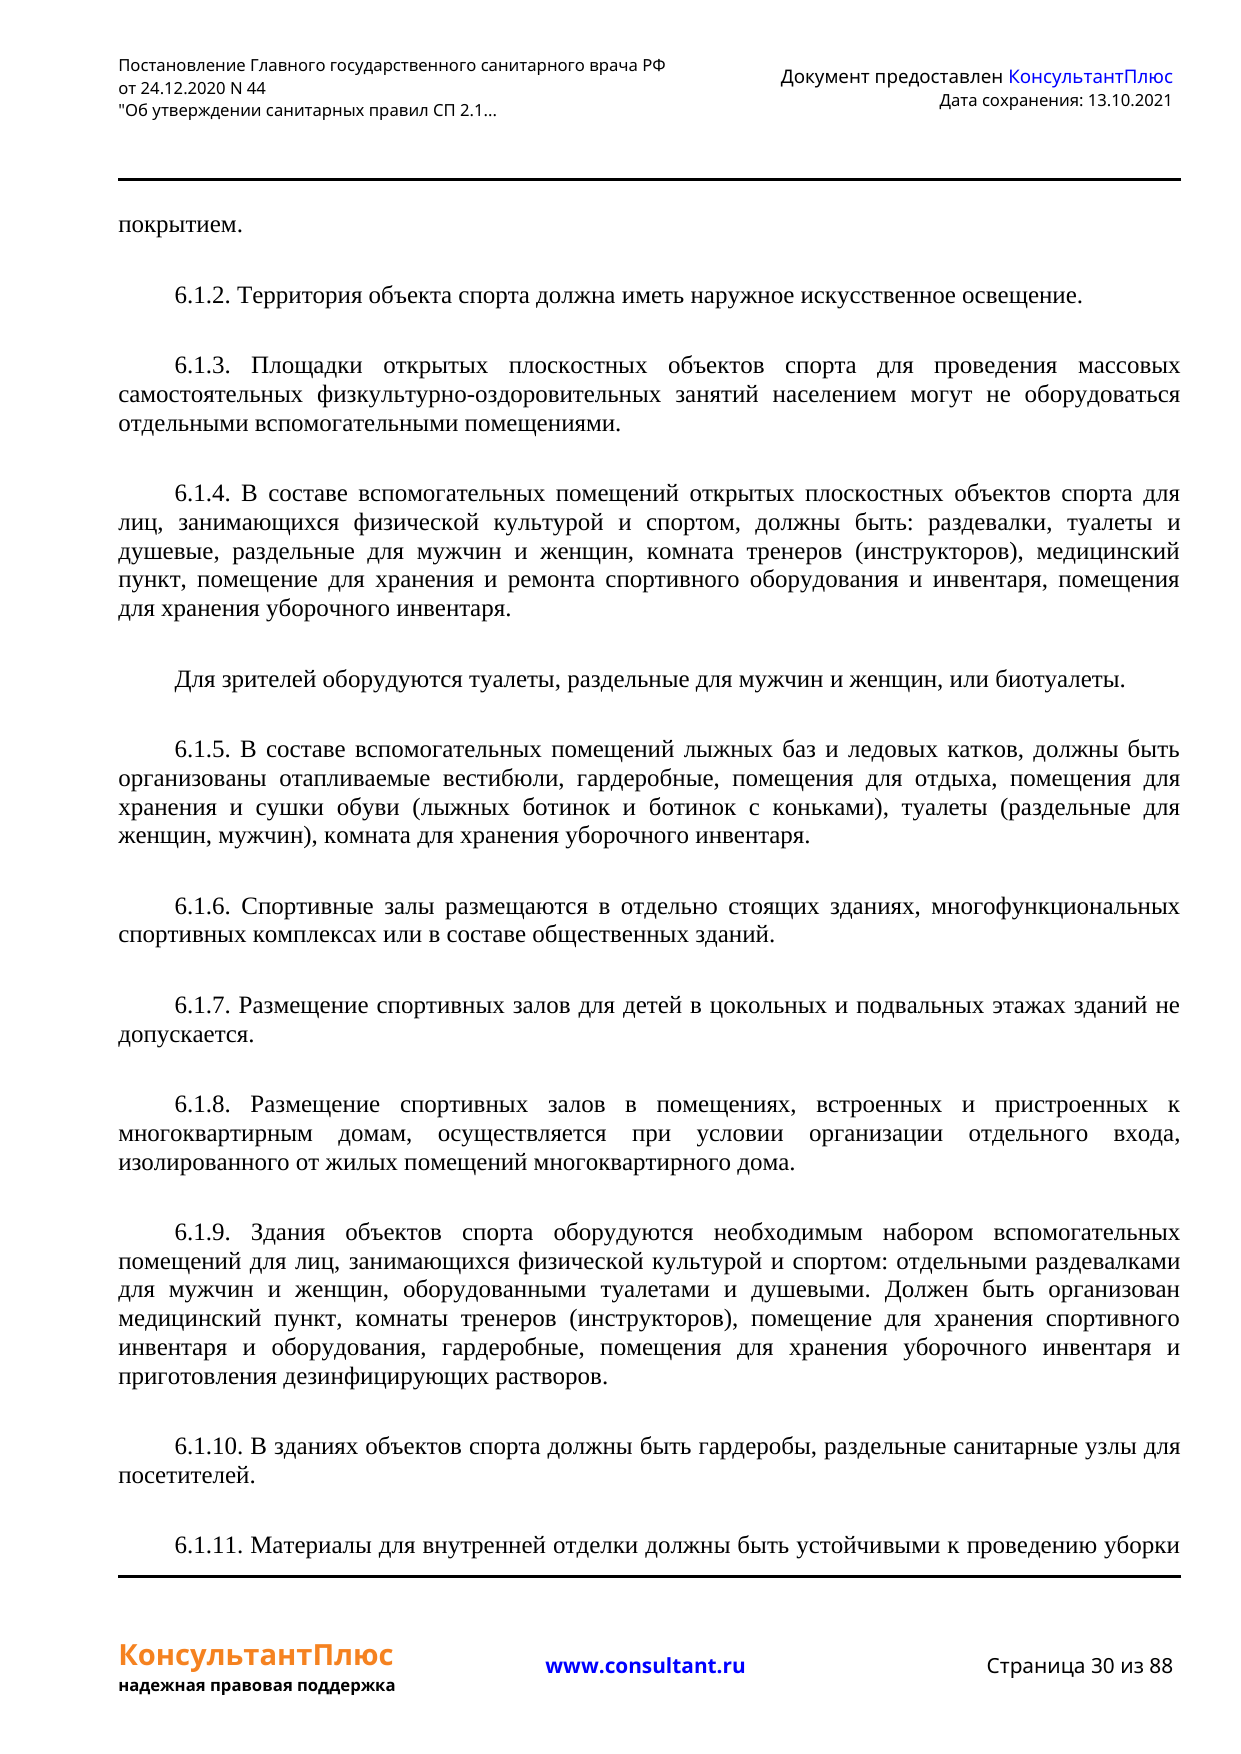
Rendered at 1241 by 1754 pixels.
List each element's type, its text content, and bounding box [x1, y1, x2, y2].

text 6.1.5. В составе вспомогательных помещений лыжных баз и ледовых катков, должны быть организованы отапливаемые вестибюли, гардеробные, помещения для отдыха, помещения для хранения и сушки обуви (лыжных ботинок и ботинок с коньками), туалеты (раздельные для женщин, мужчин), комната для хранения уборочного инвентаря. [118, 734, 1181, 849]
text 6.1.4. В составе вспомогательных помещений открытых плоскостных объектов спорта для лиц, занимающихся физической культурой и спортом, должны быть: раздевалки, туалеты и душевые, раздельные для мужчин и женщин, комната тренеров (инструкторов), медицинский пункт, помещение для хранения и ремонта спортивного оборудования и инвентаря, помещения для хранения уборочного инвентаря. [118, 478, 1181, 622]
text 6.1.3. Площадки открытых плоскостных объектов спорта для проведения массовых самостоятельных физкультурно-оздоровительных занятий населением могут не оборудоваться отдельными вспомогательными помещениями. [118, 350, 1181, 437]
text 6.1.2. Территория объекта спорта должна иметь наружное искусственное освещение. [118, 280, 1181, 309]
text 6.1.10. В зданиях объектов спорта должны быть гардеробы, раздельные санитарные узлы для посетителей. [118, 1431, 1181, 1489]
text 6.1.8. Размещение спортивных залов в помещениях, встроенных и пристроенных к многоквартирным домам, осуществляется при условии организации отдельного входа, изолированного от жилых помещений многоквартирного дома. [118, 1089, 1181, 1175]
text 6.1.6. Спортивные залы размещаются в отдельно стоящих зданиях, многофункциональных спортивных комплексах или в составе общественных зданий. [118, 891, 1181, 948]
text Для зрителей оборудуются туалеты, раздельные для мужчин и женщин, или биотуалеты. [118, 664, 1181, 692]
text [118, 209, 1181, 238]
text 6.1.9. Здания объектов спорта оборудуются необходимым набором вспомогательных помещений для лиц, занимающихся физической культурой и спортом: отдельными раздевалками для мужчин и женщин, оборудованными туалетами и душевыми. Должен быть организован медицинский пункт, комнаты тренеров (инструкторов), помещение для хранения спортивного инвентаря и оборудования, гардеробные, помещения для хранения уборочного инвентаря и приготовления дезинфицирующих растворов. [118, 1217, 1181, 1389]
text 6.1.7. Размещение спортивных залов для детей в цокольных и подвальных этажах зданий не допускается. [118, 990, 1181, 1047]
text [118, 1530, 1181, 1559]
